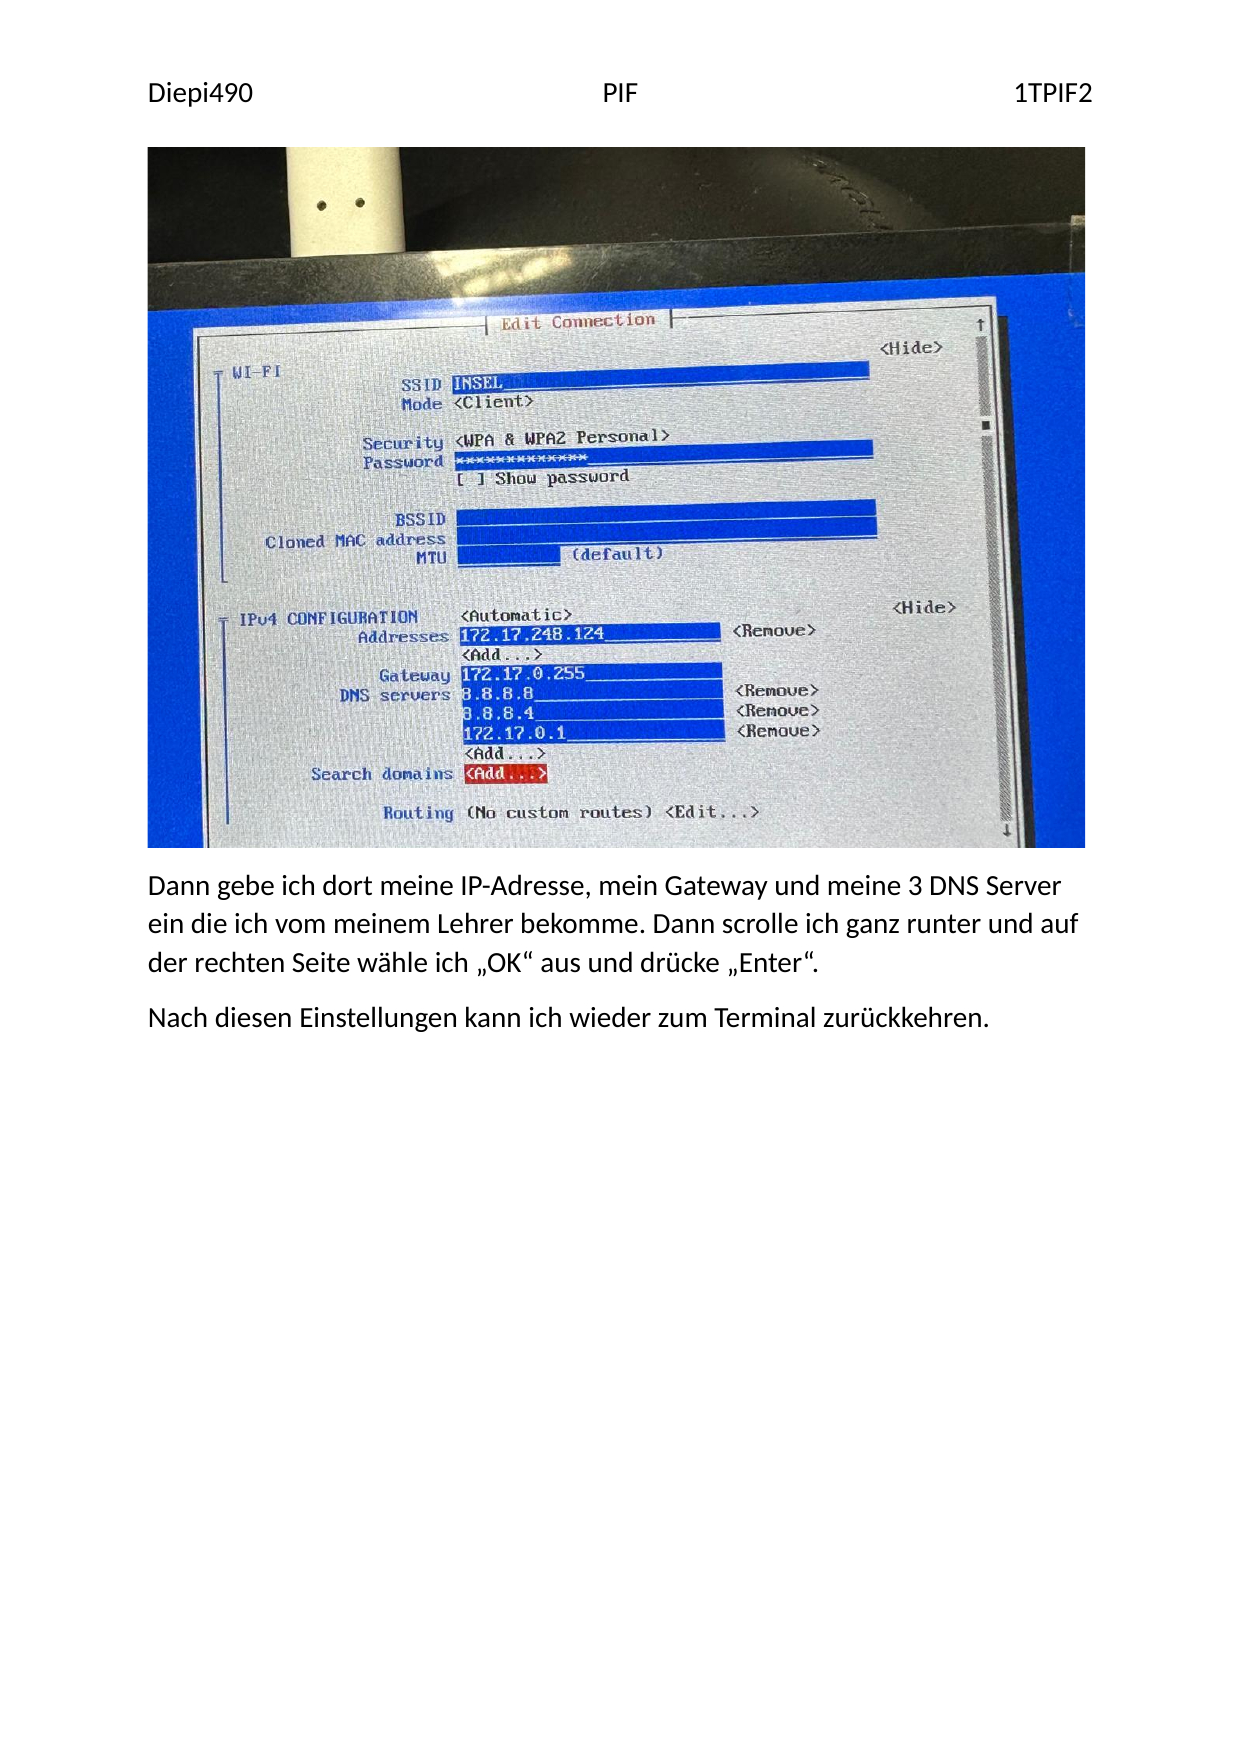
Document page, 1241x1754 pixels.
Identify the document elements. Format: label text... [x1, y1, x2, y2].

text Dann gebe ich dort meine IP-Adresse, mein Gateway und meine 3 DNS Server ein die ich vom meinem Lehrer bekomme. Dann scrolle ich ganz runter und auf der rechten Seite wähle ich „OK“ aus und drücke „Enter“. [148, 867, 1093, 979]
text Nach diesen Einstellungen kann ich wieder zum Terminal zurückkehren. [148, 999, 1093, 1035]
picture [147, 147, 1085, 848]
